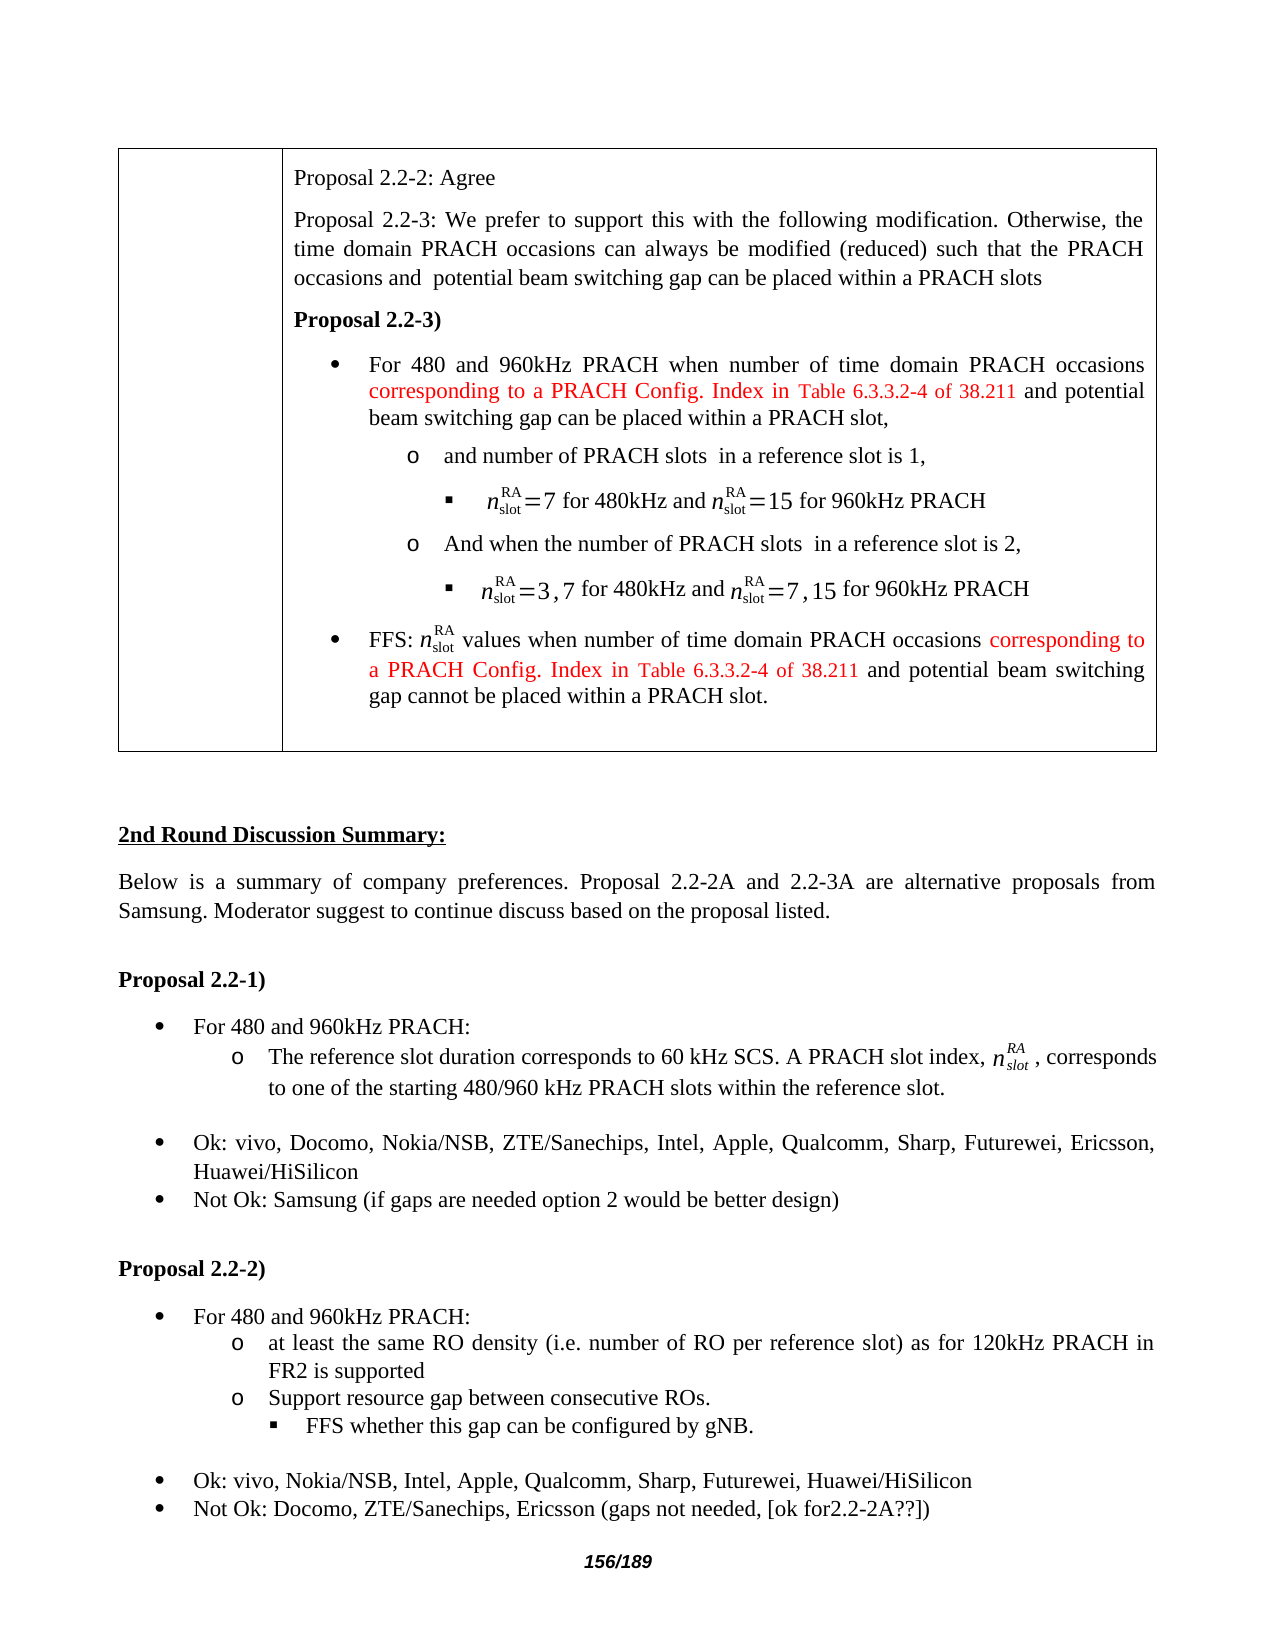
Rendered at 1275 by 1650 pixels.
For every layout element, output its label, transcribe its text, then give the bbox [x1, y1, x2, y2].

list Not Ok: Samsung (if gaps are needed option 2 would be better design) [156, 1186, 1157, 1212]
list at least the same RO density (i.e. number of RO per reference slot) as for 120kHz PRACH in FR2 is supported [231, 1329, 1157, 1384]
list FFS whether this gap can be configured by gNB. [268, 1412, 1157, 1438]
subtitle Proposal 2.2-1) [118, 966, 1157, 992]
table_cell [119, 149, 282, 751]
list Not Ok: Docomo, ZTE/Sanechips, Ericsson (gaps not needed, [ok for2.2-2A??]) [156, 1495, 1157, 1521]
subtitle 2nd Round Discussion Summary: [118, 821, 1157, 847]
list Ok: vivo, Nokia/NSB, Intel, Apple, Qualcomm, Sharp, Futurewei, Huawei/HiSilicon [156, 1467, 1157, 1493]
list The reference slot duration corresponds to 60 kHz SCS. A PRACH slot index, , corresponds to one of the starting 480/960 kHz PRACH slots within the reference slot. [231, 1039, 1157, 1101]
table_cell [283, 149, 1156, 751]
list For 480 and 960kHz PRACH: [156, 1303, 1157, 1329]
list Support resource gap between consecutive ROs. [231, 1384, 1157, 1412]
text Below is a summary of company preferences. Proposal 2.2-2A and 2.2-3A are alternative proposals from Samsung. Moderator suggest to continue discuss based on the proposal listed. [118, 868, 1157, 923]
list For 480 and 960kHz PRACH: [156, 1013, 1157, 1039]
list Ok: vivo, Docomo, Nokia/NSB, ZTE/Sanechips, Intel, Apple, Qualcomm, Sharp, Futurewei, Ericsson, Huawei/HiSilicon [156, 1129, 1157, 1184]
subtitle Proposal 2.2-2) [118, 1256, 1157, 1282]
